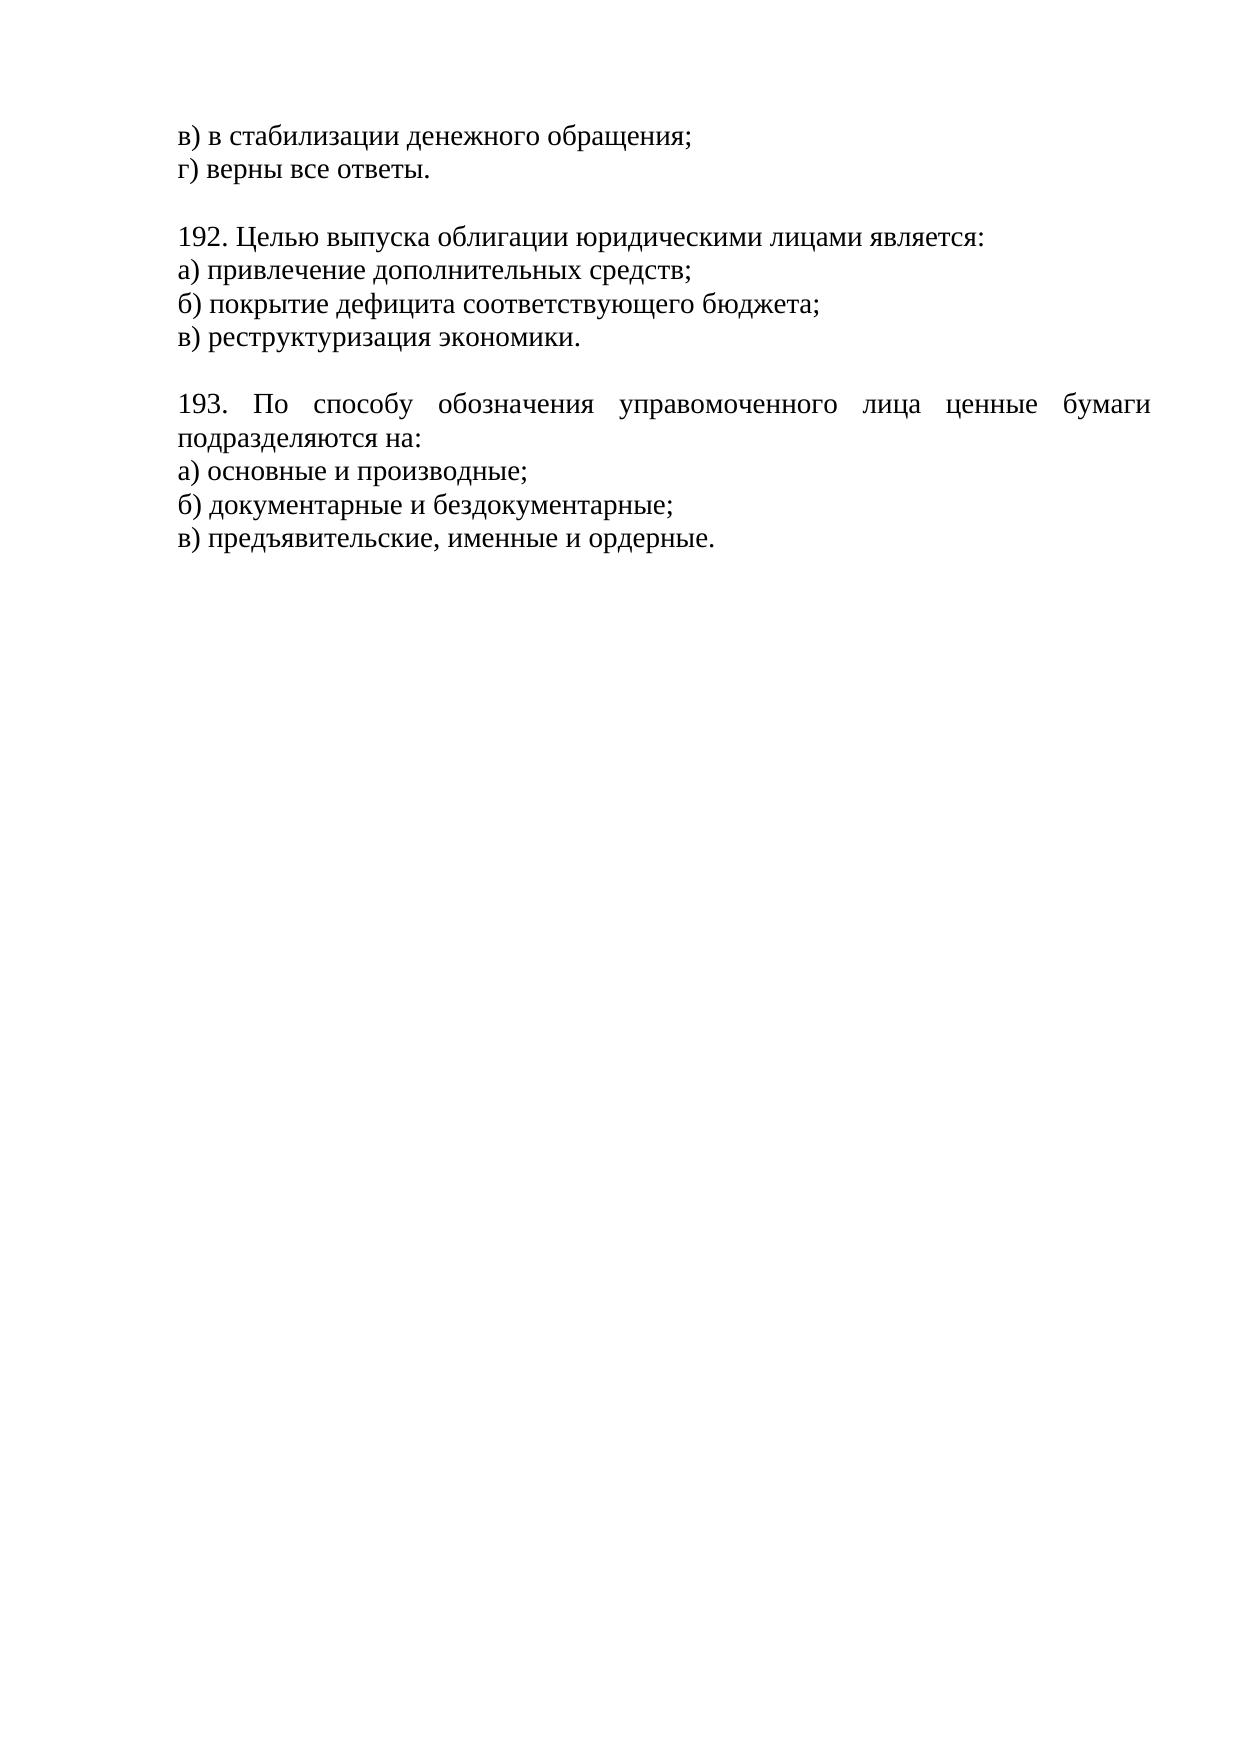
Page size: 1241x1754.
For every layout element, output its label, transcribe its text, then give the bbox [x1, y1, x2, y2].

text 193. По способу обозначения управомоченного лица ценные бумаги подразделяются на: [177, 386, 1152, 453]
text б) покрытие дефицита соответствующего бюджета; [177, 286, 1152, 319]
text в) реструктуризация экономики. [177, 319, 1152, 353]
text 192. Целью выпуска облигации юридическими лицами является: [177, 219, 1152, 252]
text в) предъявительские, именные и ордерные. [177, 521, 1152, 554]
text а) привлечение дополнительных средств; [177, 252, 1152, 286]
text г) верны все ответы. [177, 152, 1152, 185]
text а) основные и производные; [177, 453, 1152, 487]
text б) документарные и бездокументарные; [177, 487, 1152, 521]
text в) в стабилизации денежного обращения; [177, 118, 1152, 152]
